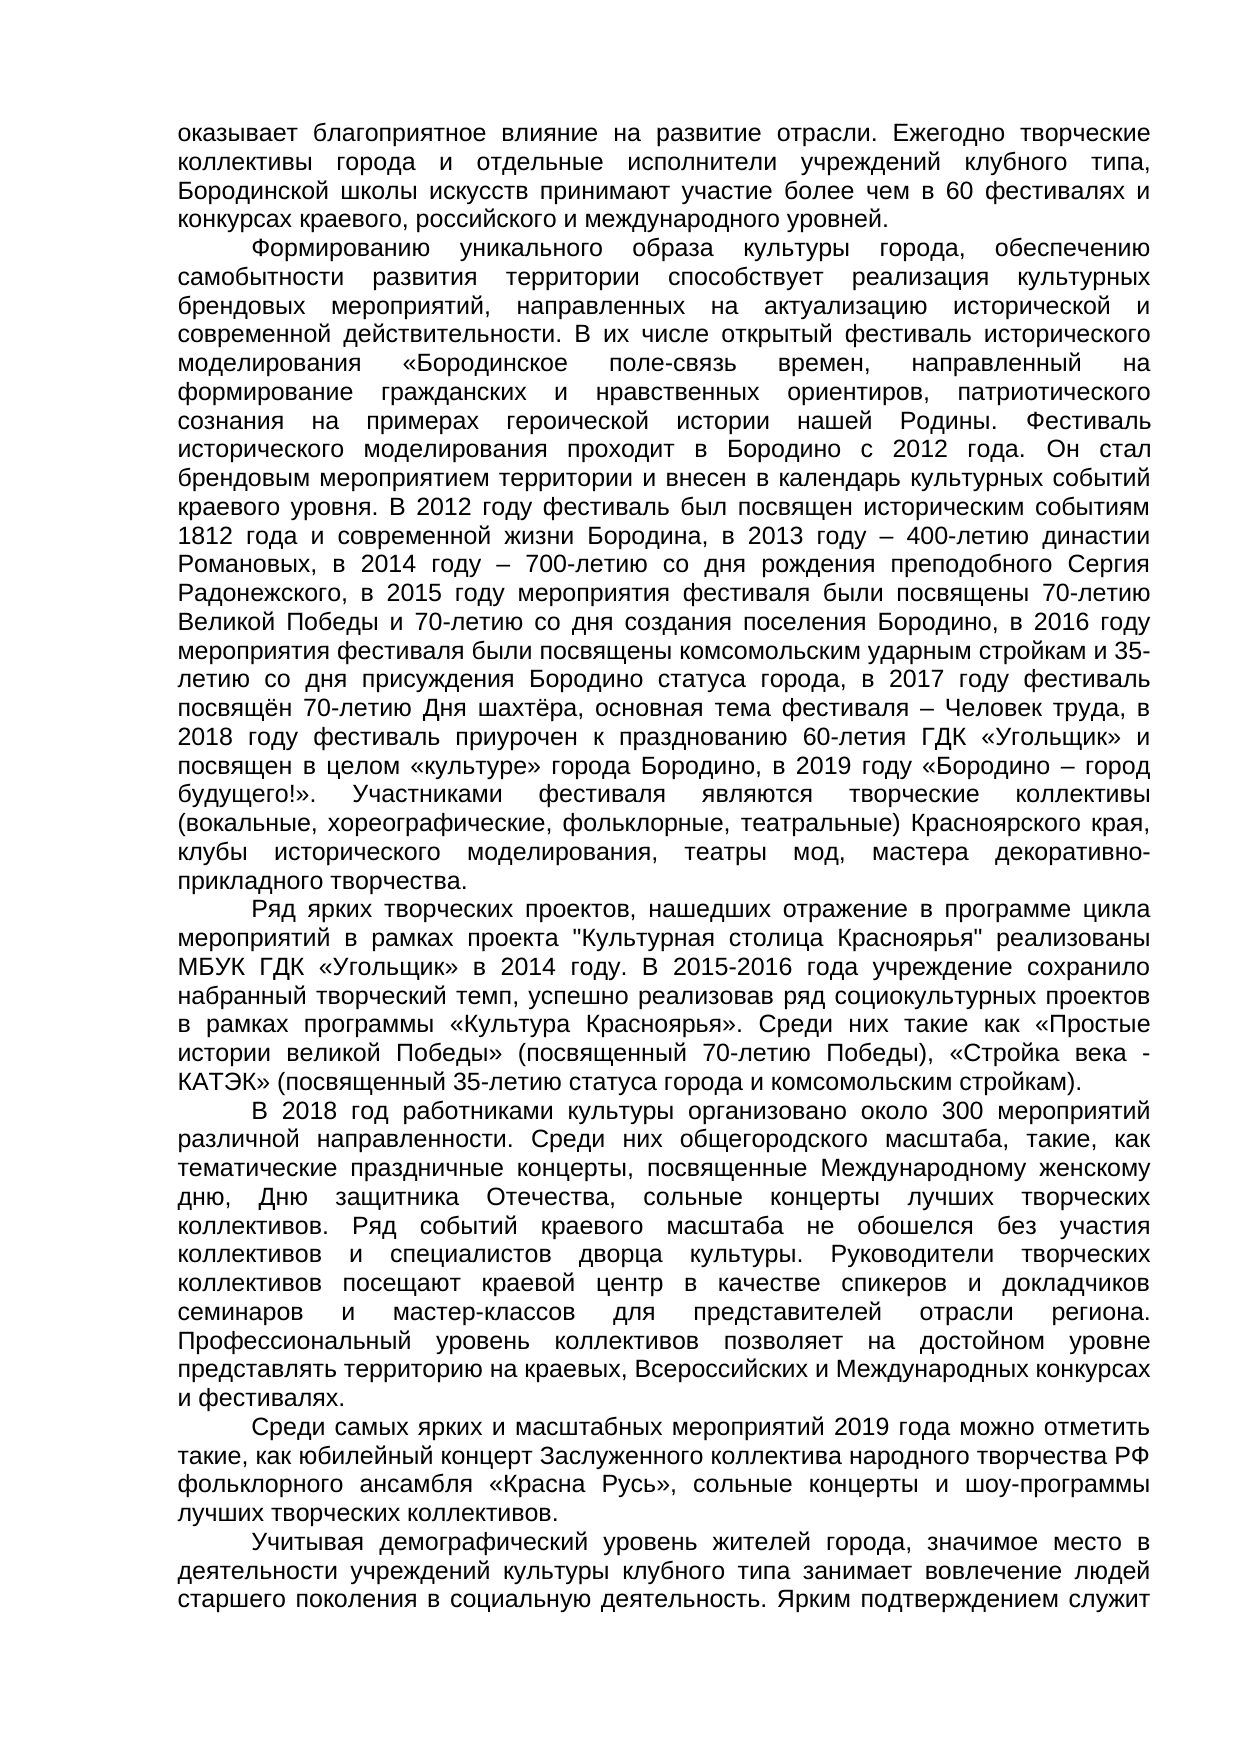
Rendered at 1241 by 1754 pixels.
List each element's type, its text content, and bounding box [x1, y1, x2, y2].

text Формированию уникального образа культуры города, обеспечению самобытности развития территории способствует реализация культурных брендовых мероприятий, направленных на актуализацию исторической и современной действительности. В их числе открытый фестиваль исторического моделирования «Бородинское поле-связь времен, направленный на формирование гражданских и нравственных ориентиров, патриотического сознания на примерах героической истории нашей Родины. Фестиваль исторического моделирования проходит в Бородино с 2012 года. Он стал брендовым мероприятием территории и внесен в календарь культурных событий краевого уровня. В 2012 году фестиваль был посвящен историческим событиям 1812 года и современной жизни Бородина, в 2013 году – 400-летию династии Романовых, в 2014 году – 700-летию со дня рождения преподобного Сергия Радонежского, в 2015 году мероприятия фестиваля были посвящены 70-летию Великой Победы и 70-летию со дня создания поселения Бородино, в 2016 году мероприятия фестиваля были посвящены комсомольским ударным стройкам и 35-летию со дня присуждения Бородино статуса города, в 2017 году фестиваль посвящён 70-летию Дня шахтёра, основная тема фестиваля – Человек труда, в 2018 году фестиваль приурочен к празднованию 60-летия ГДК «Угольщик» и посвящен в целом «культуре» города Бородино, в 2019 году «Бородино – город будущего!». Участниками фестиваля являются творческие коллективы (вокальные, хореографические, фольклорные, театральные) Красноярского края, клубы исторического моделирования, театры мод, мастера декоративно-прикладного творчества. [177, 233, 1152, 894]
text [177, 118, 1152, 233]
text В 2018 год работниками культуры организовано около 300 мероприятий различной направленности. Среди них общегородского масштаба, такие, как тематические праздничные концерты, посвященные Международному женскому дню, Дню защитника Отечества, сольные концерты лучших творческих коллективов. Ряд событий краевого масштаба не обошелся без участия коллективов и специалистов дворца культуры. Руководители творческих коллективов посещают краевой центр в качестве спикеров и докладчиков семинаров и мастер-классов для представителей отрасли региона. Профессиональный уровень коллективов позволяет на достойном уровне представлять территорию на краевых, Всероссийских и Международных конкурсах и фестивалях. [177, 1096, 1152, 1412]
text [177, 1527, 1152, 1613]
text Ряд ярких творческих проектов, нашедших отражение в программе цикла мероприятий в рамках проекта "Культурная столица Красноярья" реализованы МБУК ГДК «Угольщик» в 2014 году. В 2015-2016 года учреждение сохранило набранный творческий темп, успешно реализовав ряд социокультурных проектов в рамках программы «Культура Красноярья». Среди них такие как «Простые истории великой Победы» (посвященный 70-летию Победы), «Стройка века - КАТЭК» (посвященный 35-летию статуса города и комсомольским стройкам). [177, 894, 1152, 1096]
text Среди самых ярких и масштабных мероприятий 2019 года можно отметить такие, как юбилейный концерт Заслуженного коллектива народного творчества РФ фольклорного ансамбля «Красна Русь», сольные концерты и шоу-программы лучших творческих коллективов. [177, 1412, 1152, 1527]
